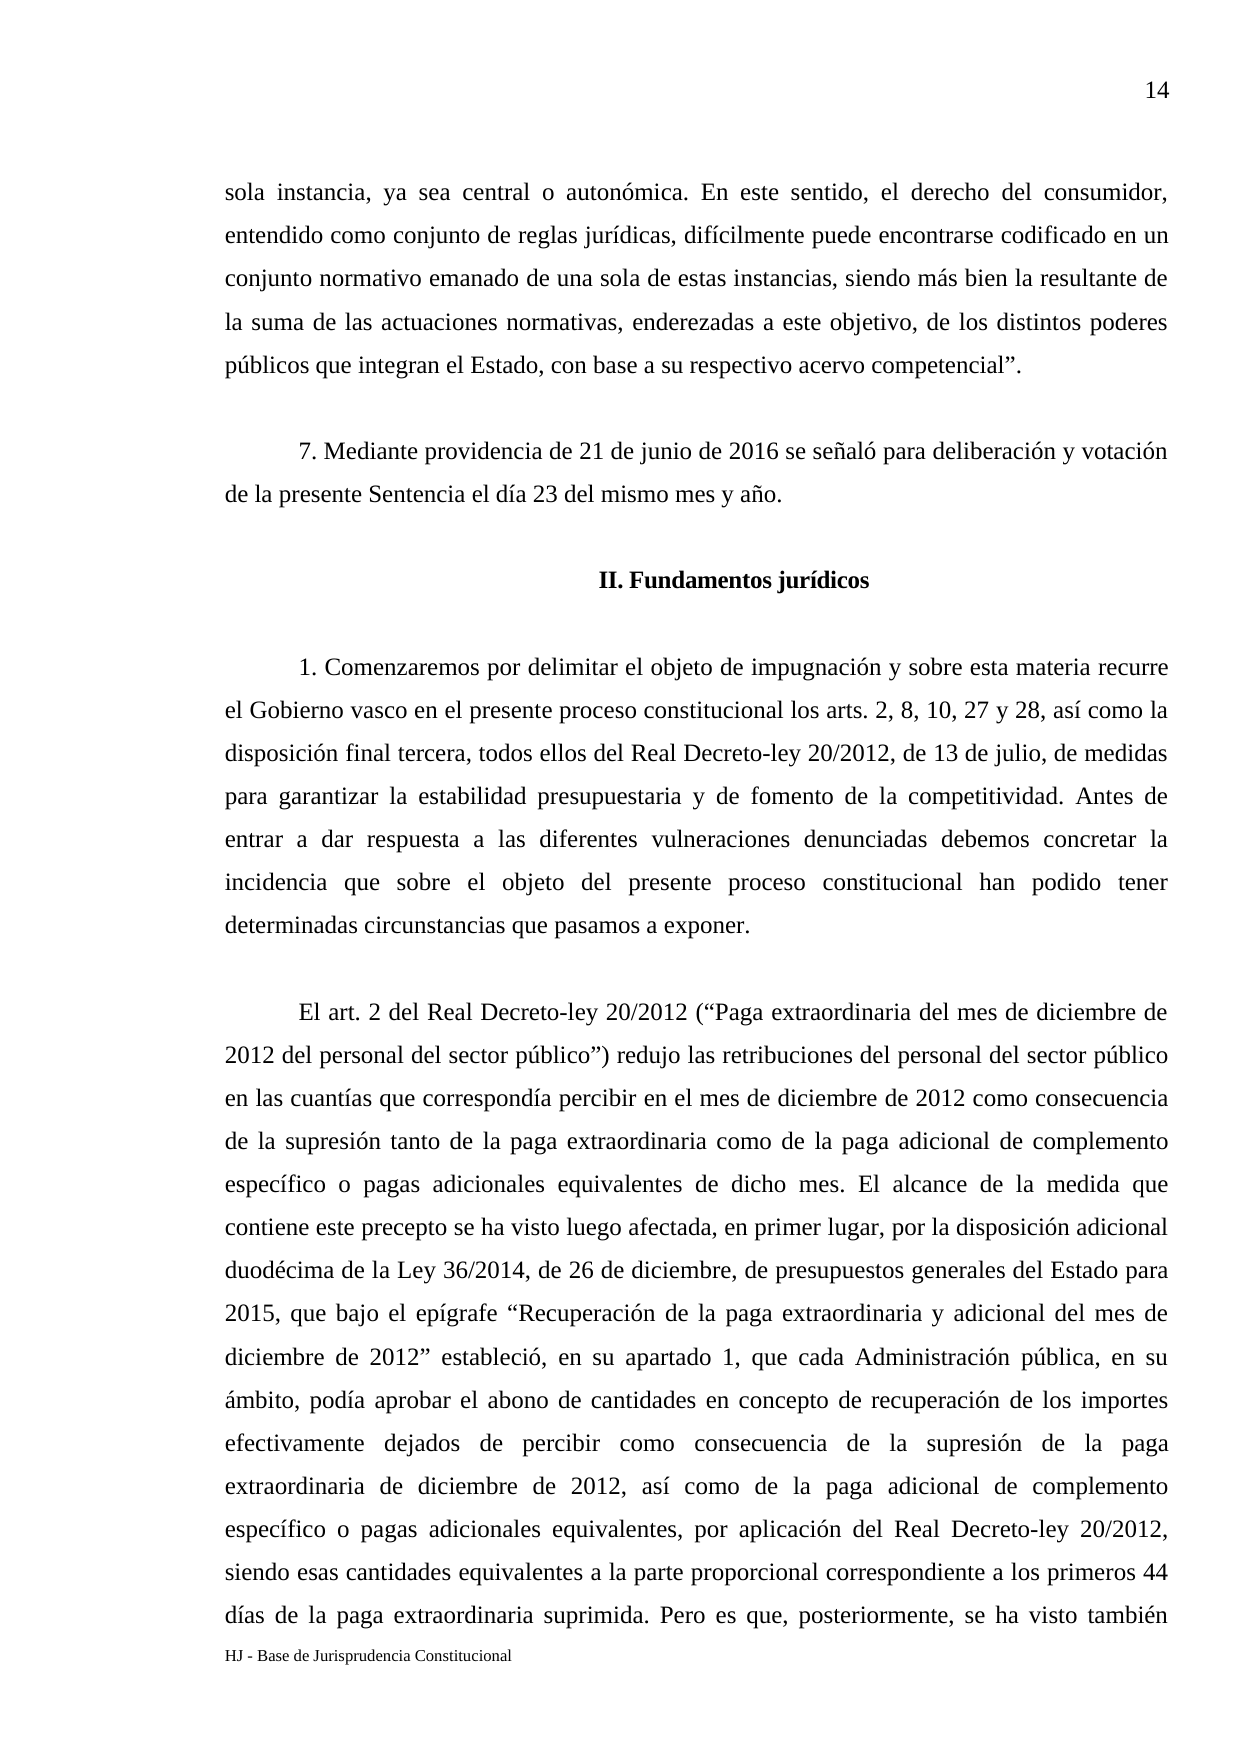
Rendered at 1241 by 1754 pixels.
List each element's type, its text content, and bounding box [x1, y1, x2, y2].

subtitle II. Fundamentos jurídicos [224, 565, 1169, 594]
text 7. Mediante providencia de 21 de junio de 2016 se señaló para deliberación y votación de la presente Sentencia el día 23 del mismo mes y año. [224, 436, 1169, 508]
text 1. Comenzaremos por delimitar el objeto de impugnación y sobre esta materia recurre el Gobierno vasco en el presente proceso constitucional los arts. 2, 8, 10, 27 y 28, así como la disposición final tercera, todos ellos del Real Decreto-ley 20/2012, de 13 de julio, de medidas para garantizar la estabilidad presupuestaria y de fomento de la competitividad. Antes de entrar a dar respuesta a las diferentes vulneraciones denunciadas debemos concretar la incidencia que sobre el objeto del presente proceso constitucional han podido tener determinadas circunstancias que pasamos a exponer. [224, 652, 1169, 939]
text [224, 177, 1169, 378]
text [224, 997, 1169, 1629]
